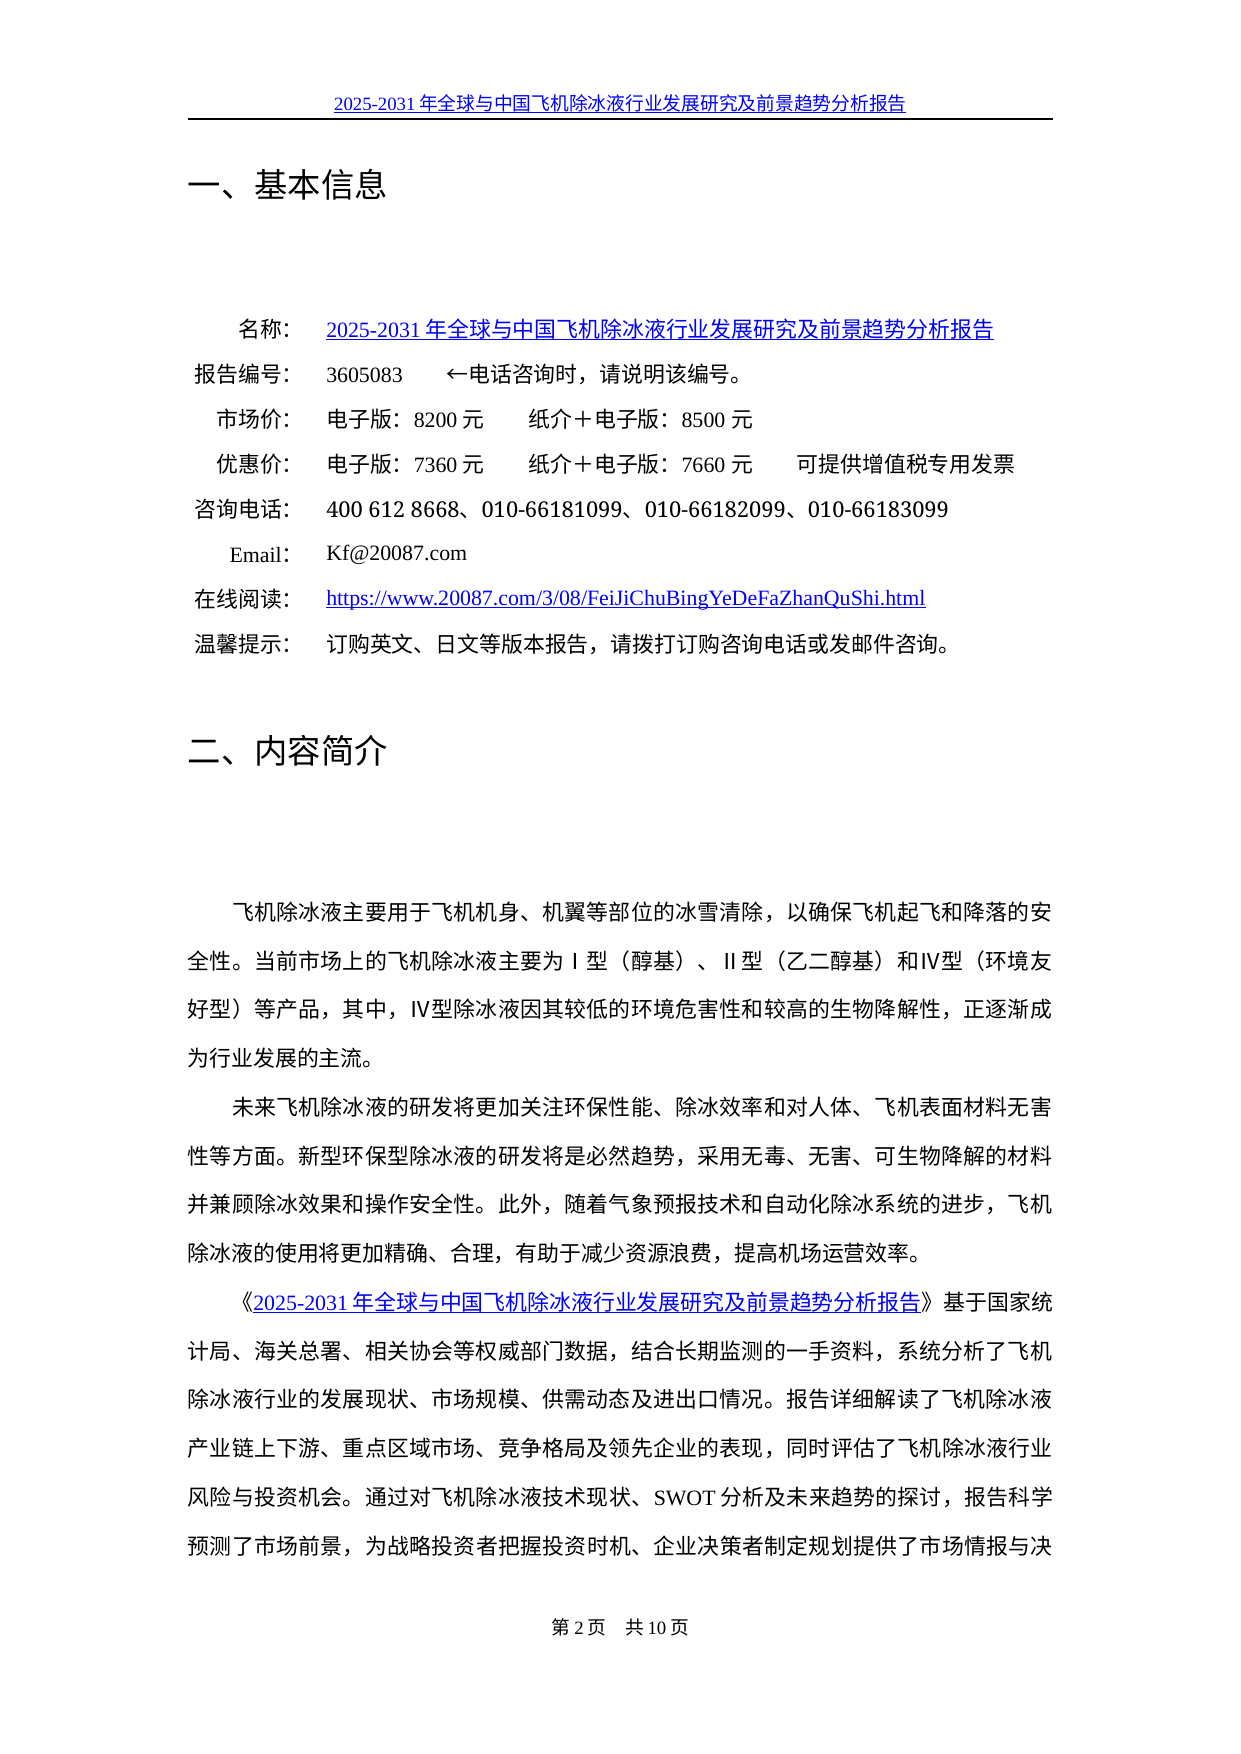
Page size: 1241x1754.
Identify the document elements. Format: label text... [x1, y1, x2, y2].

table_cell 优惠价： [167, 447, 315, 492]
table_cell 市场价： [167, 402, 315, 447]
table_header 2025-2031年全球与中国飞机除冰液行业发展研究及前景趋势分析报告 [315, 312, 1073, 357]
table_cell 订购英文、日文等版本报告，请拨打订购咨询电话或发邮件咨询。 [315, 627, 1073, 672]
table_cell Email： [167, 537, 315, 582]
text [187, 894, 1053, 1561]
table_cell 400 612 8668、010-66181099、010-66182099、010-66183099 [315, 492, 1073, 537]
table_cell 在线阅读： [167, 582, 315, 627]
table_cell 电子版：7360 元 纸介＋电子版：7660 元 可提供增值税专用发票 [315, 447, 1073, 492]
table_cell 咨询电话： [167, 492, 315, 537]
table_cell 报告编号： [167, 357, 315, 402]
title 二、内容简介 [187, 717, 1053, 782]
table_cell [315, 582, 1073, 627]
table_header 名称： [167, 312, 315, 357]
table_cell 电子版：8200 元 纸介＋电子版：8500 元 [315, 402, 1073, 447]
table_cell 3605083 ←电话咨询时，请说明该编号。 [315, 357, 1073, 402]
table_cell 温馨提示： [167, 627, 315, 672]
table_cell Kf@20087.com [315, 537, 1073, 582]
title 一、基本信息 [187, 150, 1053, 215]
